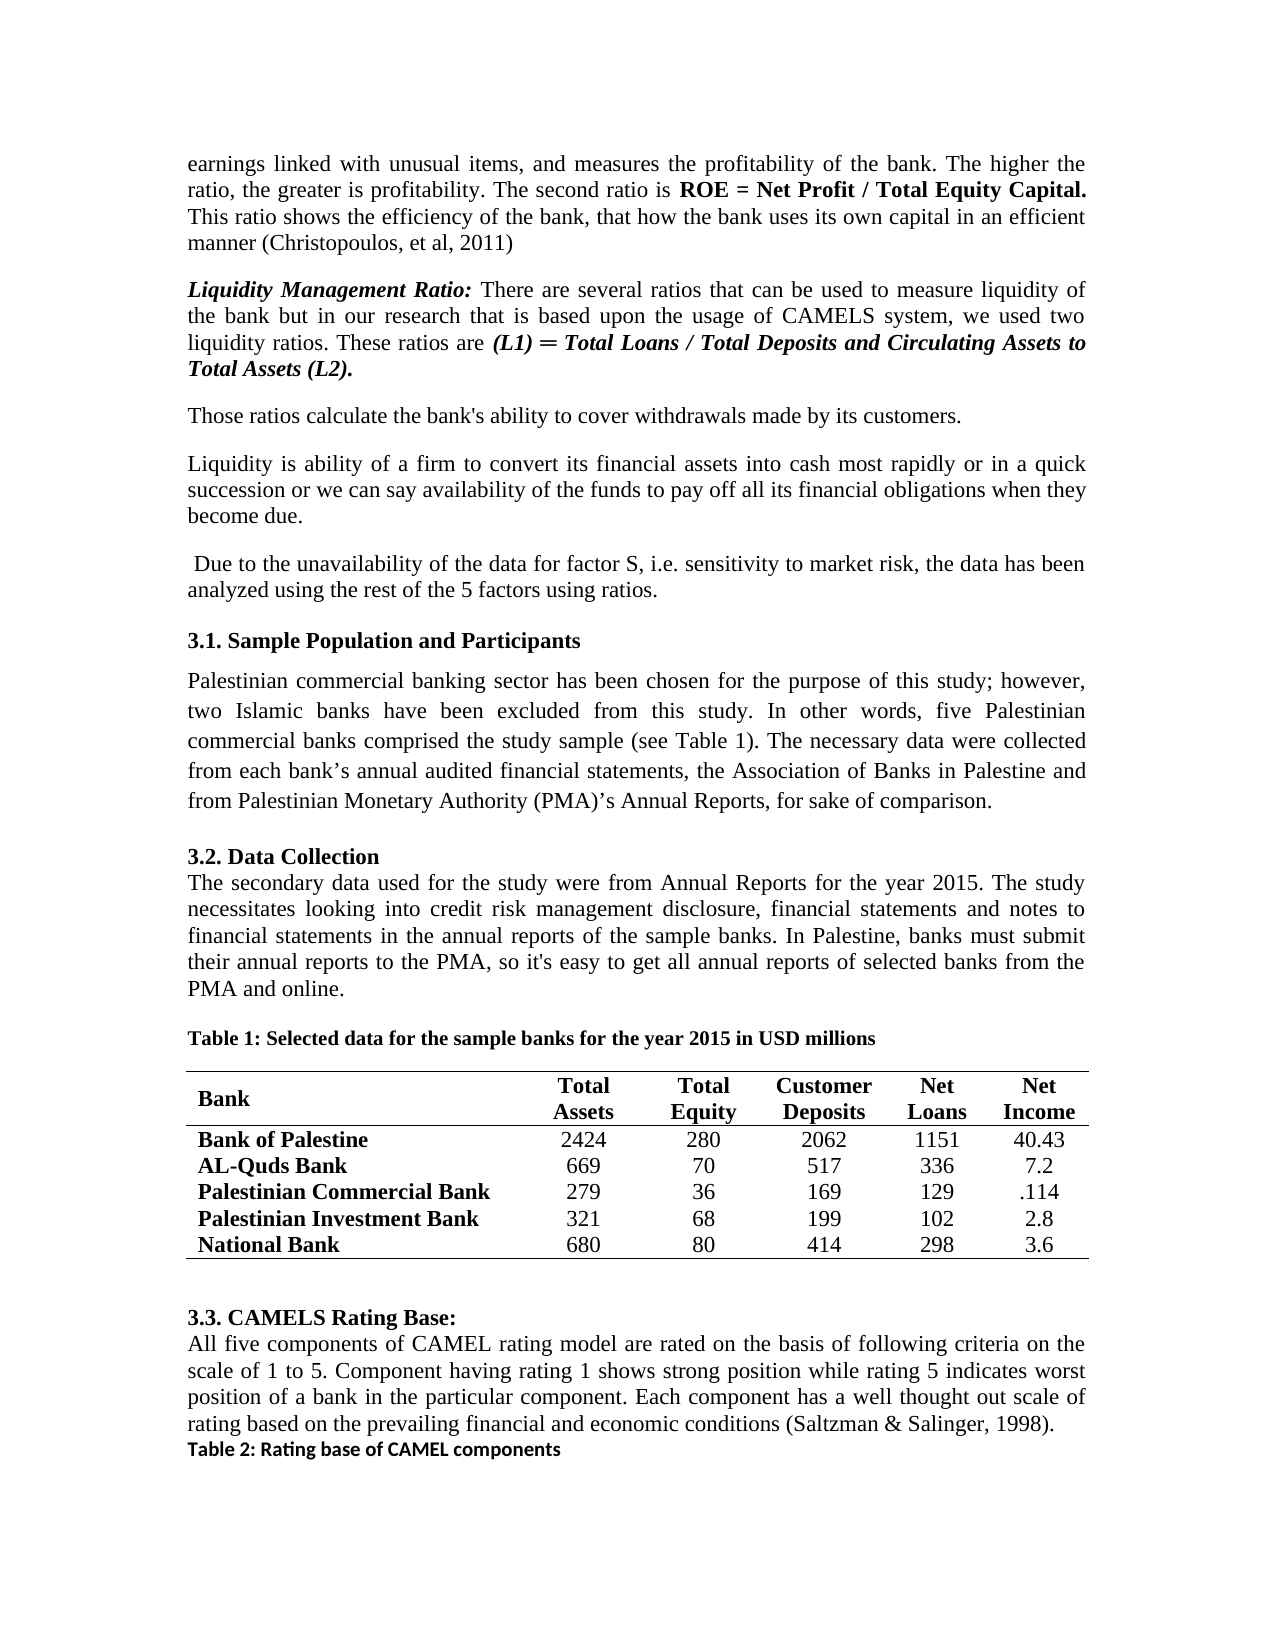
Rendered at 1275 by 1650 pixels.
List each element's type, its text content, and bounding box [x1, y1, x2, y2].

table_cell Palestinian Investment Bank [186, 1205, 523, 1231]
table_cell Bank of Palestine [186, 1126, 523, 1152]
text 3.3. CAMELS Rating Base: [187, 1304, 1087, 1331]
table_cell 1151 [885, 1126, 989, 1152]
text All five components of CAMEL rating model are rated on the basis of following criteria on the scale of 1 to 5. Component having rating 1 shows strong position while rating 5 indicates worst position of a bank in the particular component. Each component has a well thought out scale of rating based on the prevailing financial and economic conditions (Saltzman & Salinger, 1998). [187, 1331, 1087, 1436]
text Due to the unavailability of the data for factor S, i.e. sensitivity to market risk, the data has been analyzed using the rest of the 5 factors using ratios. [187, 549, 1087, 602]
text Table 1: Selected data for the sample banks for the year 2015 in USD millions [187, 1026, 1087, 1050]
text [187, 150, 1087, 255]
table_cell AL-Quds Bank [186, 1152, 523, 1178]
table_cell 3.6 [990, 1231, 1089, 1257]
table_cell 298 [885, 1231, 989, 1257]
text Palestinian commercial banking sector has been chosen for the purpose of this study; however, two Islamic banks have been excluded from this study. In other words, five Palestinian commercial banks comprised the study sample (see Table 1). The necessary data were collected from each bank’s annual audited financial statements, the Association of Banks in Palestine and from Palestinian Monetary Authority (PMA)’s Annual Reports, for sake of comparison. [187, 667, 1087, 814]
table_cell 517 [764, 1152, 884, 1178]
text The secondary data used for the study were from Annual Reports for the year 2015. The study necessitates looking into credit risk management disclosure, financial statements and notes to financial statements in the annual reports of the sample banks. In Palestine, banks must submit their annual reports to the PMA, so it's easy to get all annual reports of selected banks from the PMA and online. [187, 869, 1087, 1001]
table_cell National Bank [186, 1231, 523, 1257]
table_cell 68 [644, 1205, 763, 1231]
table_header Net Income [990, 1072, 1089, 1124]
table_cell 70 [644, 1152, 763, 1178]
table_cell 80 [644, 1231, 763, 1257]
table_cell 129 [885, 1178, 989, 1205]
table_cell 680 [524, 1231, 643, 1257]
text Table 2: Rating base of CAMEL components [187, 1436, 1087, 1461]
table_cell 669 [524, 1152, 643, 1178]
table_header Customer Deposits [764, 1072, 884, 1124]
table_header Total Assets [524, 1072, 643, 1124]
table_cell 169 [764, 1178, 884, 1205]
table_cell .114 [990, 1178, 1089, 1205]
text 3.2. Data Collection [187, 843, 1087, 869]
table_cell 2424 [524, 1126, 643, 1152]
table_cell 321 [524, 1205, 643, 1231]
table_header Total Equity [644, 1072, 763, 1124]
table_cell 102 [885, 1205, 989, 1231]
table_cell 414 [764, 1231, 884, 1257]
table_header Net Loans [885, 1072, 989, 1124]
table_cell 336 [885, 1152, 989, 1178]
table_cell 279 [524, 1178, 643, 1205]
table_cell 280 [644, 1126, 763, 1152]
table_cell Palestinian Commercial Bank [186, 1178, 523, 1205]
table_header Bank [186, 1072, 523, 1124]
table_cell 7.2 [990, 1152, 1089, 1178]
text Those ratios calculate the bank's ability to cover withdrawals made by its customers. [187, 402, 1087, 429]
table_cell 36 [644, 1178, 763, 1205]
table_cell 2.8 [990, 1205, 1089, 1231]
table_cell 199 [764, 1205, 884, 1231]
table_cell 40.43 [990, 1126, 1089, 1152]
text Liquidity is ability of a firm to convert its financial assets into cash most rapidly or in a quick succession or we can say availability of the funds to pay off all its financial obligations when they become due. [187, 450, 1087, 529]
table_cell 2062 [764, 1126, 884, 1152]
text 3.1. Sample Population and Participants [187, 627, 1087, 654]
text Liquidity Management Ratio: There are several ratios that can be used to measure liquidity of the bank but in our research that is based upon the usage of CAMELS system, we used two liquidity ratios. These ratios are (L1) ═ Total Loans / Total Deposits and Circulating Assets to Total Assets (L2). [187, 276, 1087, 382]
